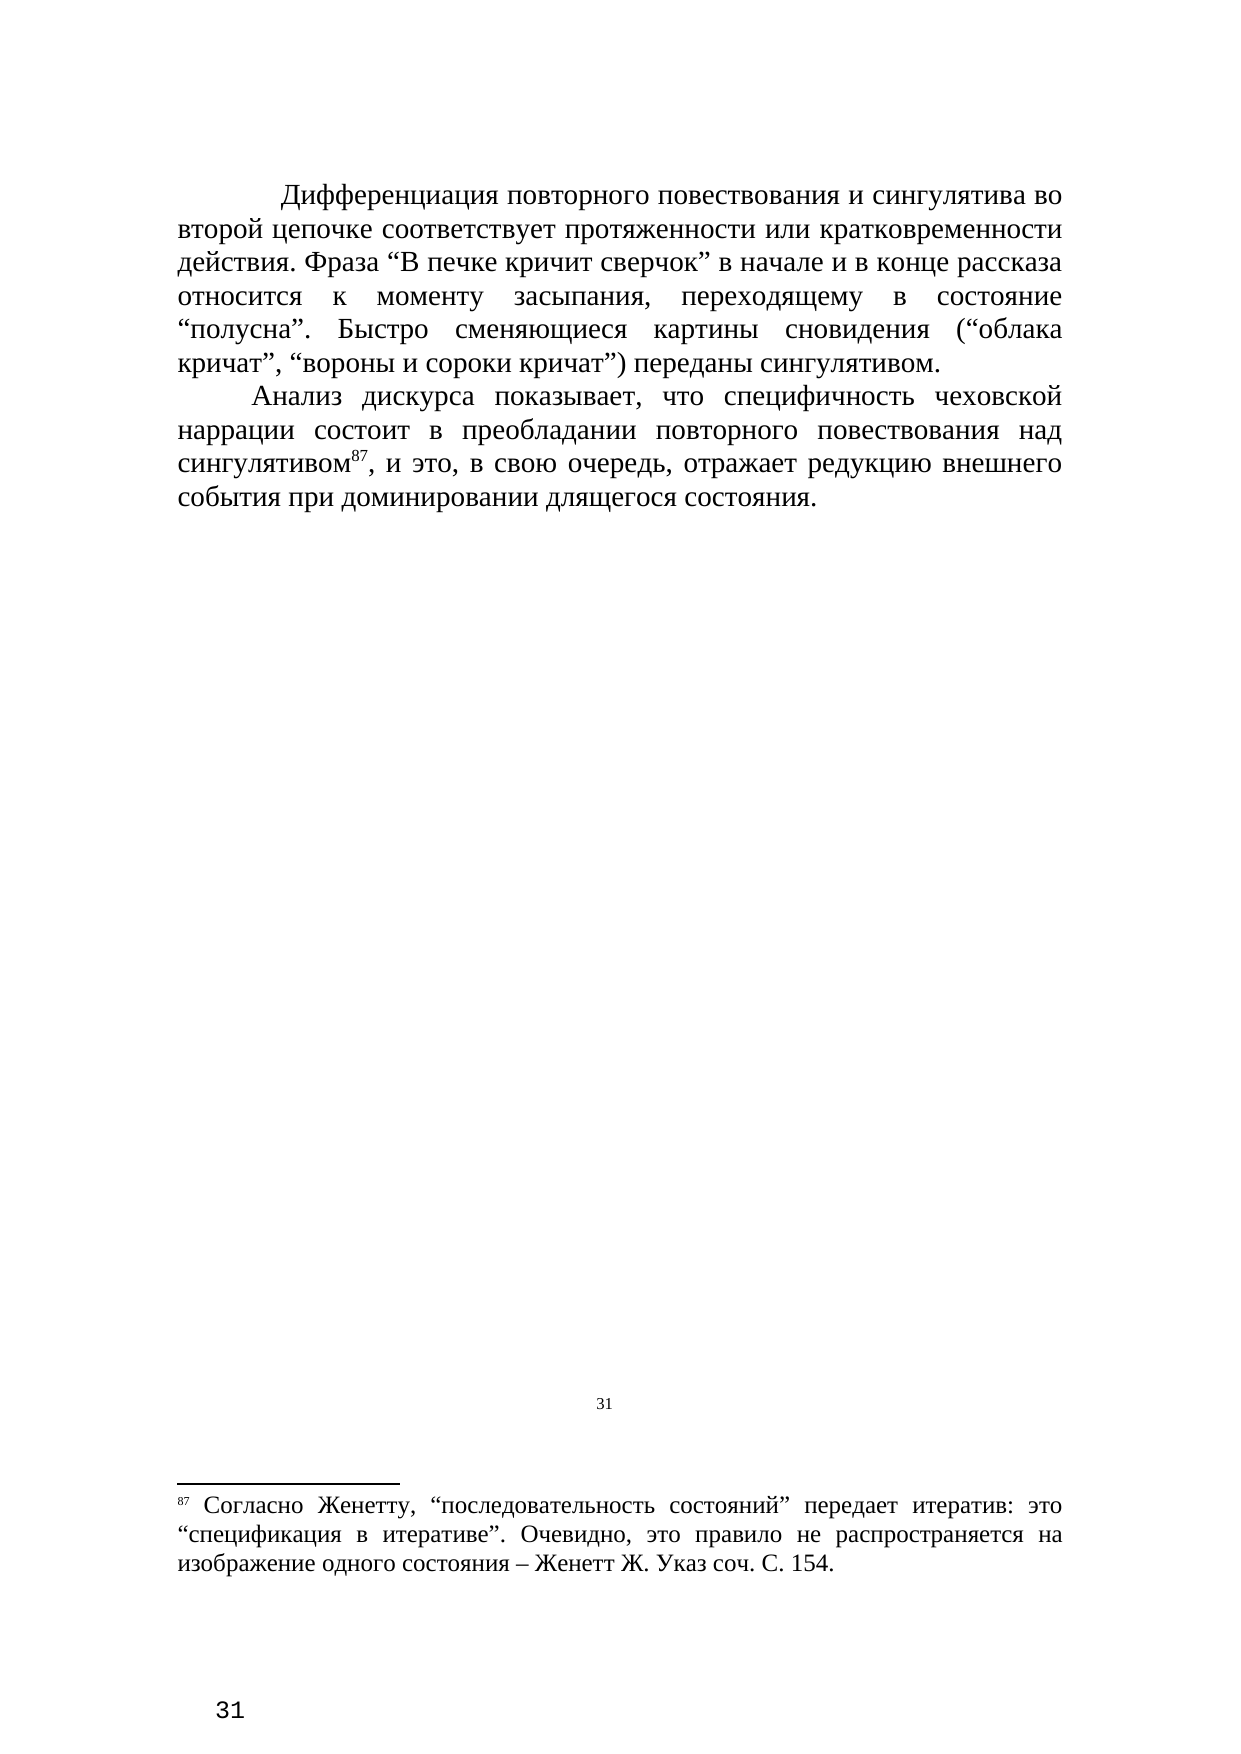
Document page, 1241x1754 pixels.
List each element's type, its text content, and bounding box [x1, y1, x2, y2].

text Дифференциация повторного повествования и сингулятива во второй цепочке соответствует протяженности или кратковременности действия. Фраза “В печке кричит сверчок” в начале и в конце рассказа относится к моменту засыпания, переходящему в состояние “полусна”. Быстро сменяющиеся картины сновидения (“облака кричат”, “вороны и сороки кричат”) переданы сингулятивом. [177, 177, 1063, 378]
text Анализ дискурса показывает, что специфичность чеховской наррации состоит в преобладании повторного повествования над сингулятивом, и это, в свою очередь, отражает редукцию внешнего события при доминировании длящегося состояния. [177, 378, 1063, 513]
